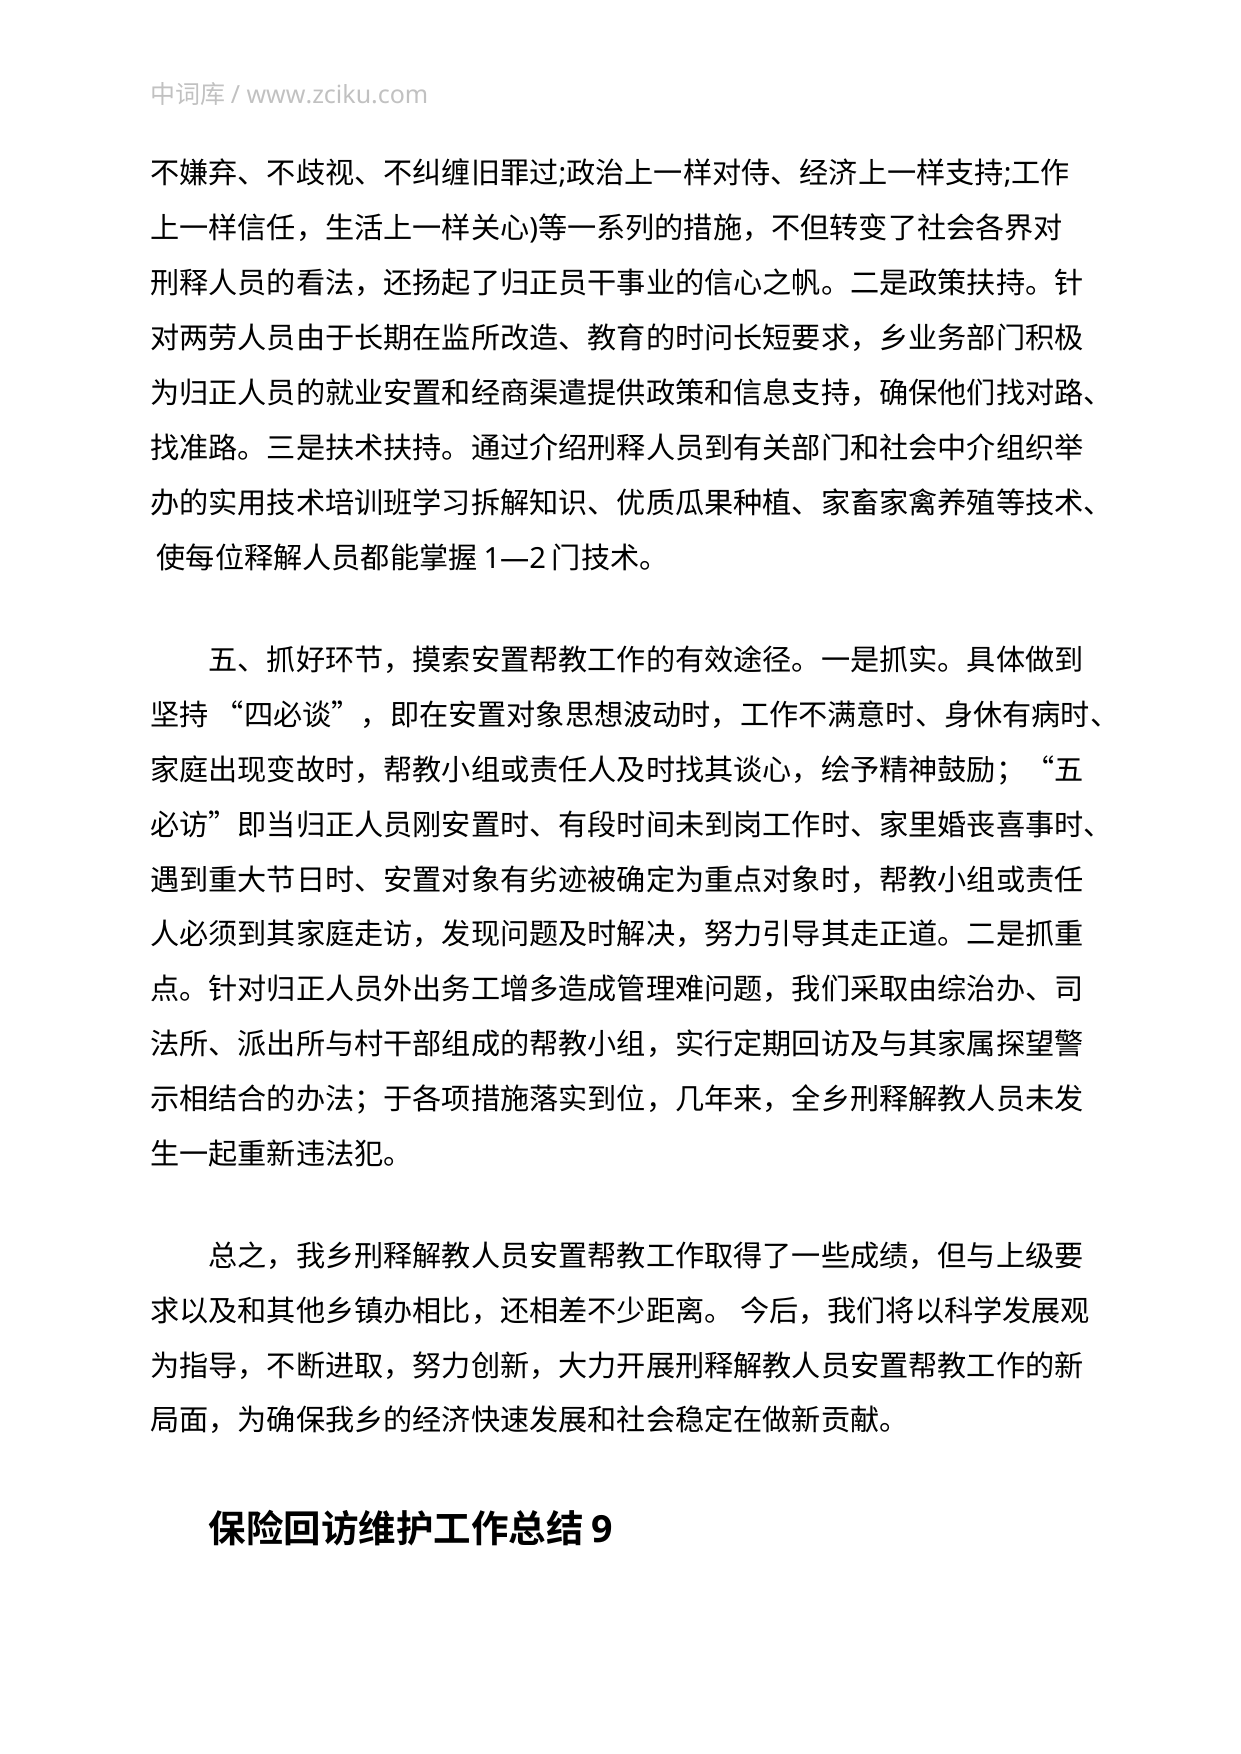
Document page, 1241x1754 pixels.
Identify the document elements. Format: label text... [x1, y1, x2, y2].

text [150, 150, 1090, 577]
text 总之，我乡刑释解教人员安置帮教工作取得了一些成绩，但与上级要求以及和其他乡镇办相比，还相差不少距离。 今后，我们将以科学发展观为指导，不断进取，努力创新，大力开展刑释解教人员安置帮教工作的新局面，为确保我乡的经济快速发展和社会稳定在做新贡献。 [150, 1232, 1090, 1439]
text 五、抓好环节，摸索安置帮教工作的有效途径。一是抓实。具体做到坚持 “四必谈”，即在安置对象思想波动时，工作不满意时、身休有病时、家庭出现变故时，帮教小组或责任人及时找其谈心，绘予精神鼓励；“五必访”即当归正人员刚安置时、有段时间未到岗工作时、家里婚丧喜事时、遇到重大节日时、安置对象有劣迹被确定为重点对象时，帮教小组或责任人必须到其家庭走访，发现问题及时解决，努力引导其走正道。二是抓重点。针对归正人员外出务工增多造成管理难问题，我们采取由综治办、司法所、派出所与村干部组成的帮教小组，实行定期回访及与其家属探望警示相结合的办法；于各项措施落实到位，几年来，全乡刑释解教人员未发生一起重新违法犯。 [150, 636, 1090, 1173]
text 保险回访维护工作总结9 [150, 1499, 1090, 1553]
